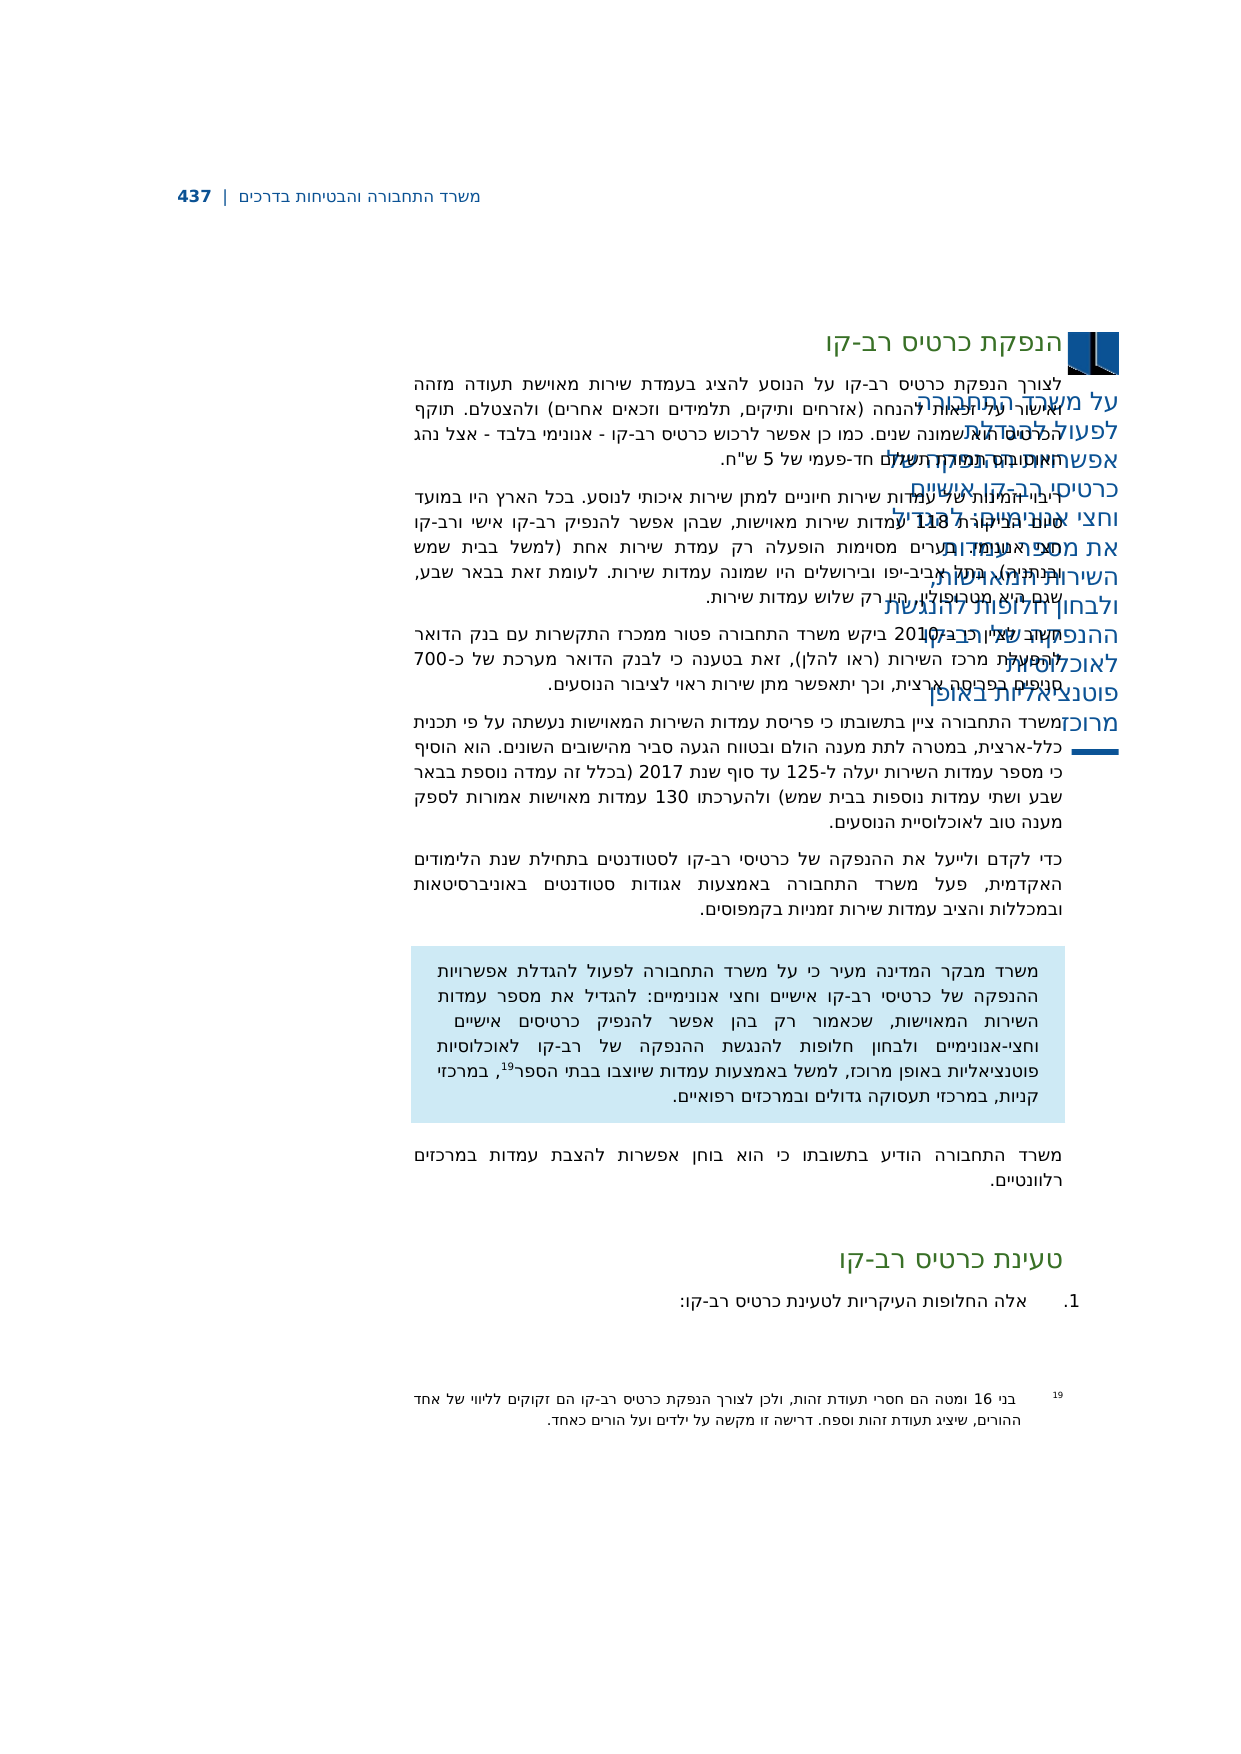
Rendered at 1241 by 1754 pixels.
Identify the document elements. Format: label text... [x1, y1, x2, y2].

text כדי לקדם ולייעל את ההנפקה של כרטיסי רב-קו לסטודנטים בתחילת שנת הלימודים האקדמית, פעל משרד התחבורה באמצעות אגודות סטודנטים באוניברסיטאות ובמכללות והציב עמדות שירות זמניות בקמפוסים. [413, 846, 1063, 921]
text משרד מבקר המדינה מעיר כי על משרד התחבורה לפעול להגדלת אפשרויות ההנפקה של כרטיסי רב-קו אישיים וחצי אנונימיים: להגדיל את מספר עמדות השירות המאוישות, שכאמור רק בהן אפשר להנפיק כרטיסים אישיים וחצי-אנונימיים ולבחון חלופות להנגשת ההנפקה של רב-קו לאוכלוסיות פוטנציאליות באופן מרוכז, למשל באמצעות עמדות שיוצבו בבתי הספר, במרכזי קניות, במרכזי תעסוקה גדולים ובמרכזים רפואיים. [414, 949, 1062, 1120]
text חשוב לציין כי ב-2010 ביקש משרד התחבורה פטור ממכרז התקשרות עם בנק הדואר להפעלת מרכז השירות (ראו להלן), זאת בטענה כי לבנק הדואר מערכת של כ-700 סניפים בפריסה ארצית, וכך יתאפשר מתן שירות ראוי לציבור הנוסעים. [413, 621, 1063, 696]
text ריבוי וזמינות של עמדות שירות חיוניים למתן שירות איכותי לנוסע. בכל הארץ היו במועד סיום הביקורת 118 עמדות שירות מאוישות, שבהן אפשר להנפיק רב-קו אישי ורב-קו חצי אנונימי. בערים מסוימות הופעלה רק עמדת שירות אחת (למשל בבית שמש ובנתניה). בתל אביב-יפו ובירושלים היו שמונה עמדות שירות. לעומת זאת בבאר שבע, שגם היא מטרופולין, היו רק שלוש עמדות שירות. [413, 483, 1063, 608]
text לצורך הנפקת כרטיס רב-קו על הנוסע להציג בעמדת שירות מאוישת תעודה מזהה ואישור על זכאות להנחה (אזרחים ותיקים, תלמידים וזכאים אחרים) ולהצטלם. תוקף הכרטיס הוא שמונה שנים. כמו כן אפשר לרכוש כרטיס רב-קו - אנונימי בלבד - אצל נהג האוטובוס תמורת תשלום חד-פעמי של 5 ש"ח. [413, 371, 1063, 471]
picture [1067, 332, 1119, 375]
text טעינת כרטיס רב-קו [413, 1242, 1063, 1275]
text הנפקת כרטיס רב-קו [413, 325, 1063, 358]
list אלה החלופות העיקריות לטעינת כרטיס רב-קו: [413, 1287, 1063, 1312]
picture [1071, 749, 1119, 755]
text משרד התחבורה ציין בתשובתו כי פריסת עמדות השירות המאוישות נעשתה על פי תכנית כלל-ארצית, במטרה לתת מענה הולם ובטווח הגעה סביר מהישובים השונים. הוא הוסיף כי מספר עמדות השירות יעלה ל-125 עד סוף שנת 2017 (בכלל זה עמדה נוספת בבאר שבע ושתי עמדות נוספות בבית שמש) ולהערכתו 130 עמדות מאוישות אמורות לספק מענה טוב לאוכלוסיית הנוסעים. [413, 708, 1063, 833]
text משרד התחבורה הודיע בתשובתו כי הוא בוחן אפשרות להצבת עמדות במרכזים רלוונטיים. [413, 1142, 1063, 1192]
